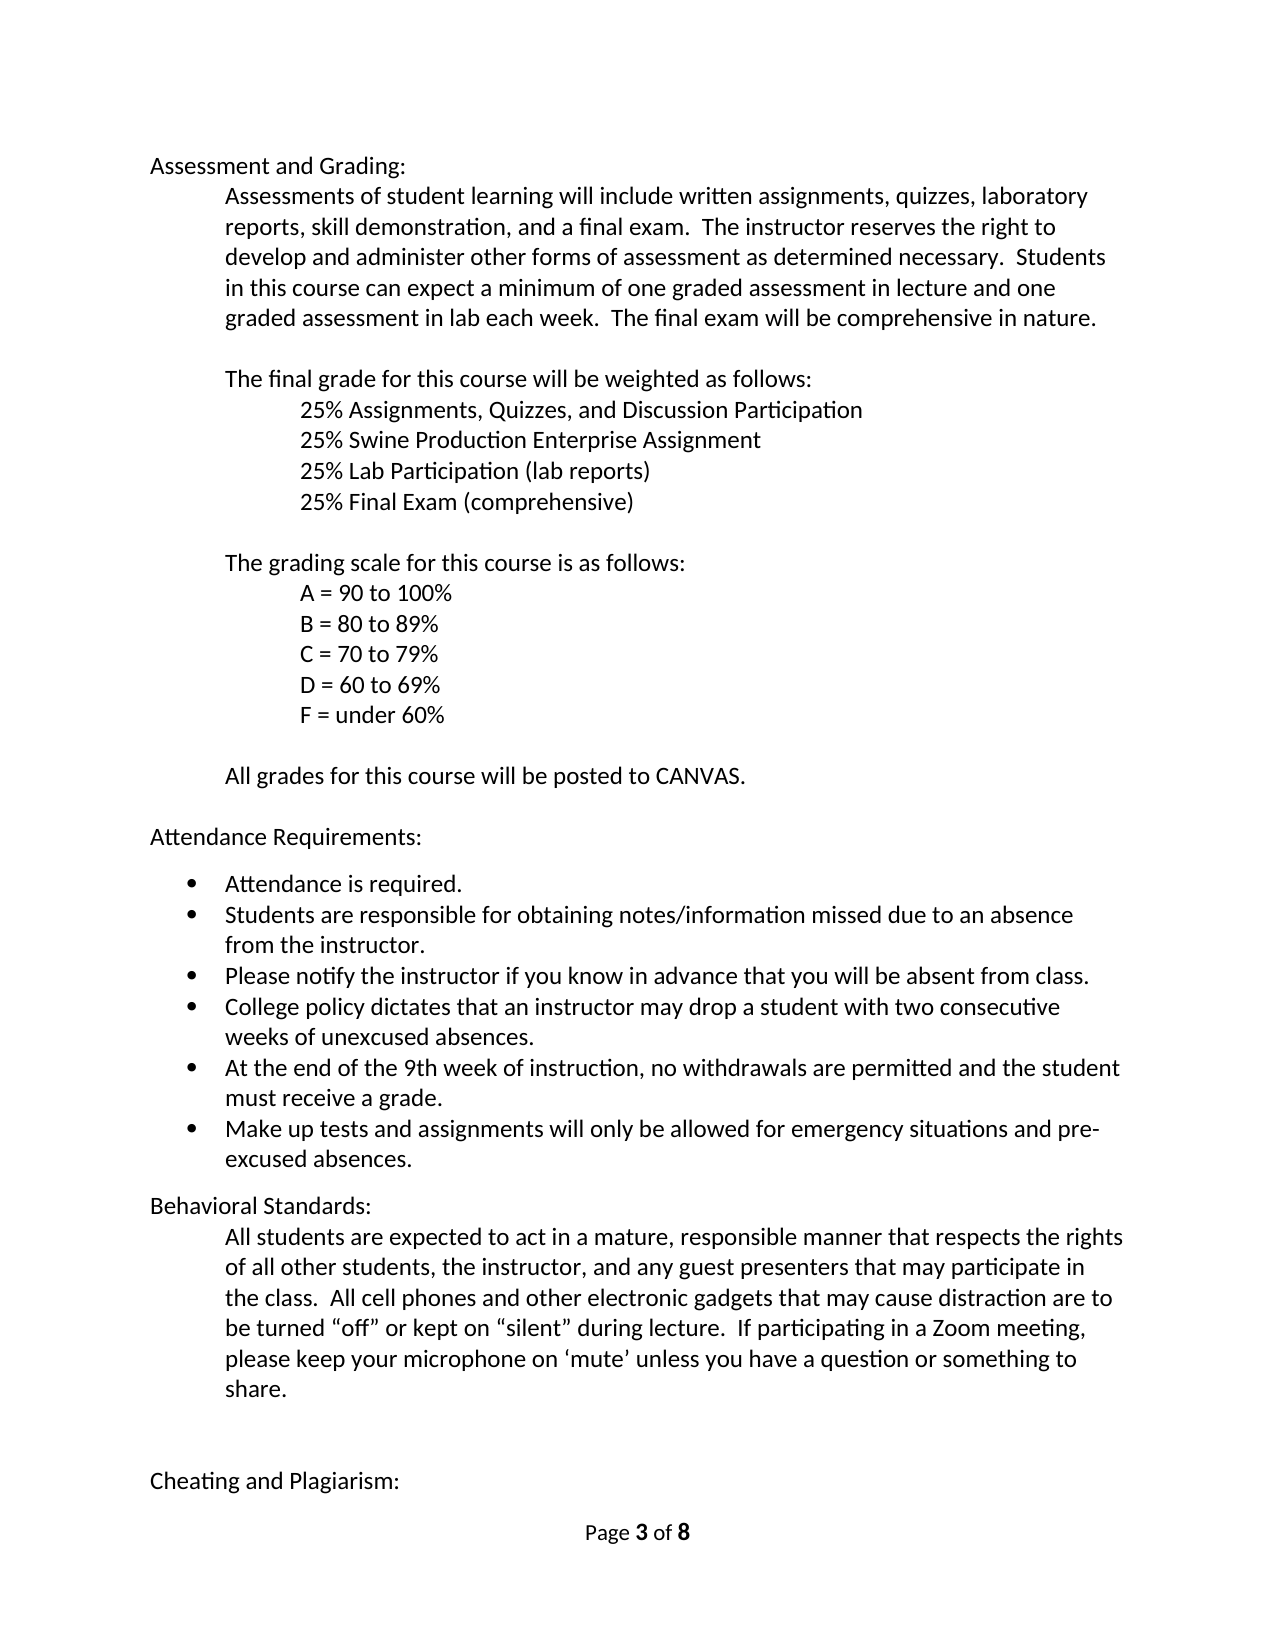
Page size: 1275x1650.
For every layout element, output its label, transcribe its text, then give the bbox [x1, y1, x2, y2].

text 25% Assignments, Quizzes, and Discussion Participation [300, 394, 1125, 425]
text A = 90 to 100% [300, 577, 1125, 608]
text 25% Lab Participation (lab reports) [300, 455, 1125, 486]
list Students are responsible for obtaining notes/information missed due to an absence from the instructor. [187, 899, 1125, 960]
text The grading scale for this course is as follows: [225, 547, 1125, 577]
text 25% Swine Production Enterprise Assignment [300, 425, 1125, 455]
text C = 70 to 79% [300, 638, 1125, 669]
text 25% Final Exam (comprehensive) [300, 486, 1125, 516]
text Behavioral Standards: [150, 1191, 1125, 1221]
text The final grade for this course will be weighted as follows: [225, 364, 1125, 394]
text All grades for this course will be posted to CANVAS. [225, 760, 1125, 791]
text B = 80 to 89% [300, 608, 1125, 638]
list College policy dictates that an instructor may drop a student with two consecutive weeks of unexcused absences. [187, 991, 1125, 1052]
list At the end of the 9th week of instruction, no withdrawals are permitted and the student must receive a grade. [187, 1052, 1125, 1113]
text Attendance Requirements: [150, 821, 1125, 852]
list Attendance is required. [187, 869, 1125, 899]
text Cheating and Plagiarism: [150, 1465, 1125, 1496]
text Assessment and Grading: [150, 150, 1125, 181]
text F = under 60% [300, 699, 1125, 730]
text All students are expected to act in a mature, responsible manner that respects the rights of all other students, the instructor, and any guest presenters that may participate in the class. All cell phones and other electronic gadgets that may cause distraction are to be turned “off” or kept on “silent” during lecture. If participating in a Zoom meeting, please keep your microphone on ‘mute’ unless you have a question or something to share. [225, 1221, 1125, 1404]
list Make up tests and assignments will only be allowed for emergency situations and pre-excused absences. [187, 1113, 1125, 1174]
list Please notify the instructor if you know in advance that you will be absent from class. [187, 960, 1125, 991]
text D = 60 to 69% [300, 669, 1125, 699]
text Assessments of student learning will include written assignments, quizzes, laboratory reports, skill demonstration, and a final exam. The instructor reserves the right to develop and administer other forms of assessment as determined necessary. Students in this course can expect a minimum of one graded assessment in lecture and one graded assessment in lab each week. The final exam will be comprehensive in nature. [225, 181, 1125, 333]
